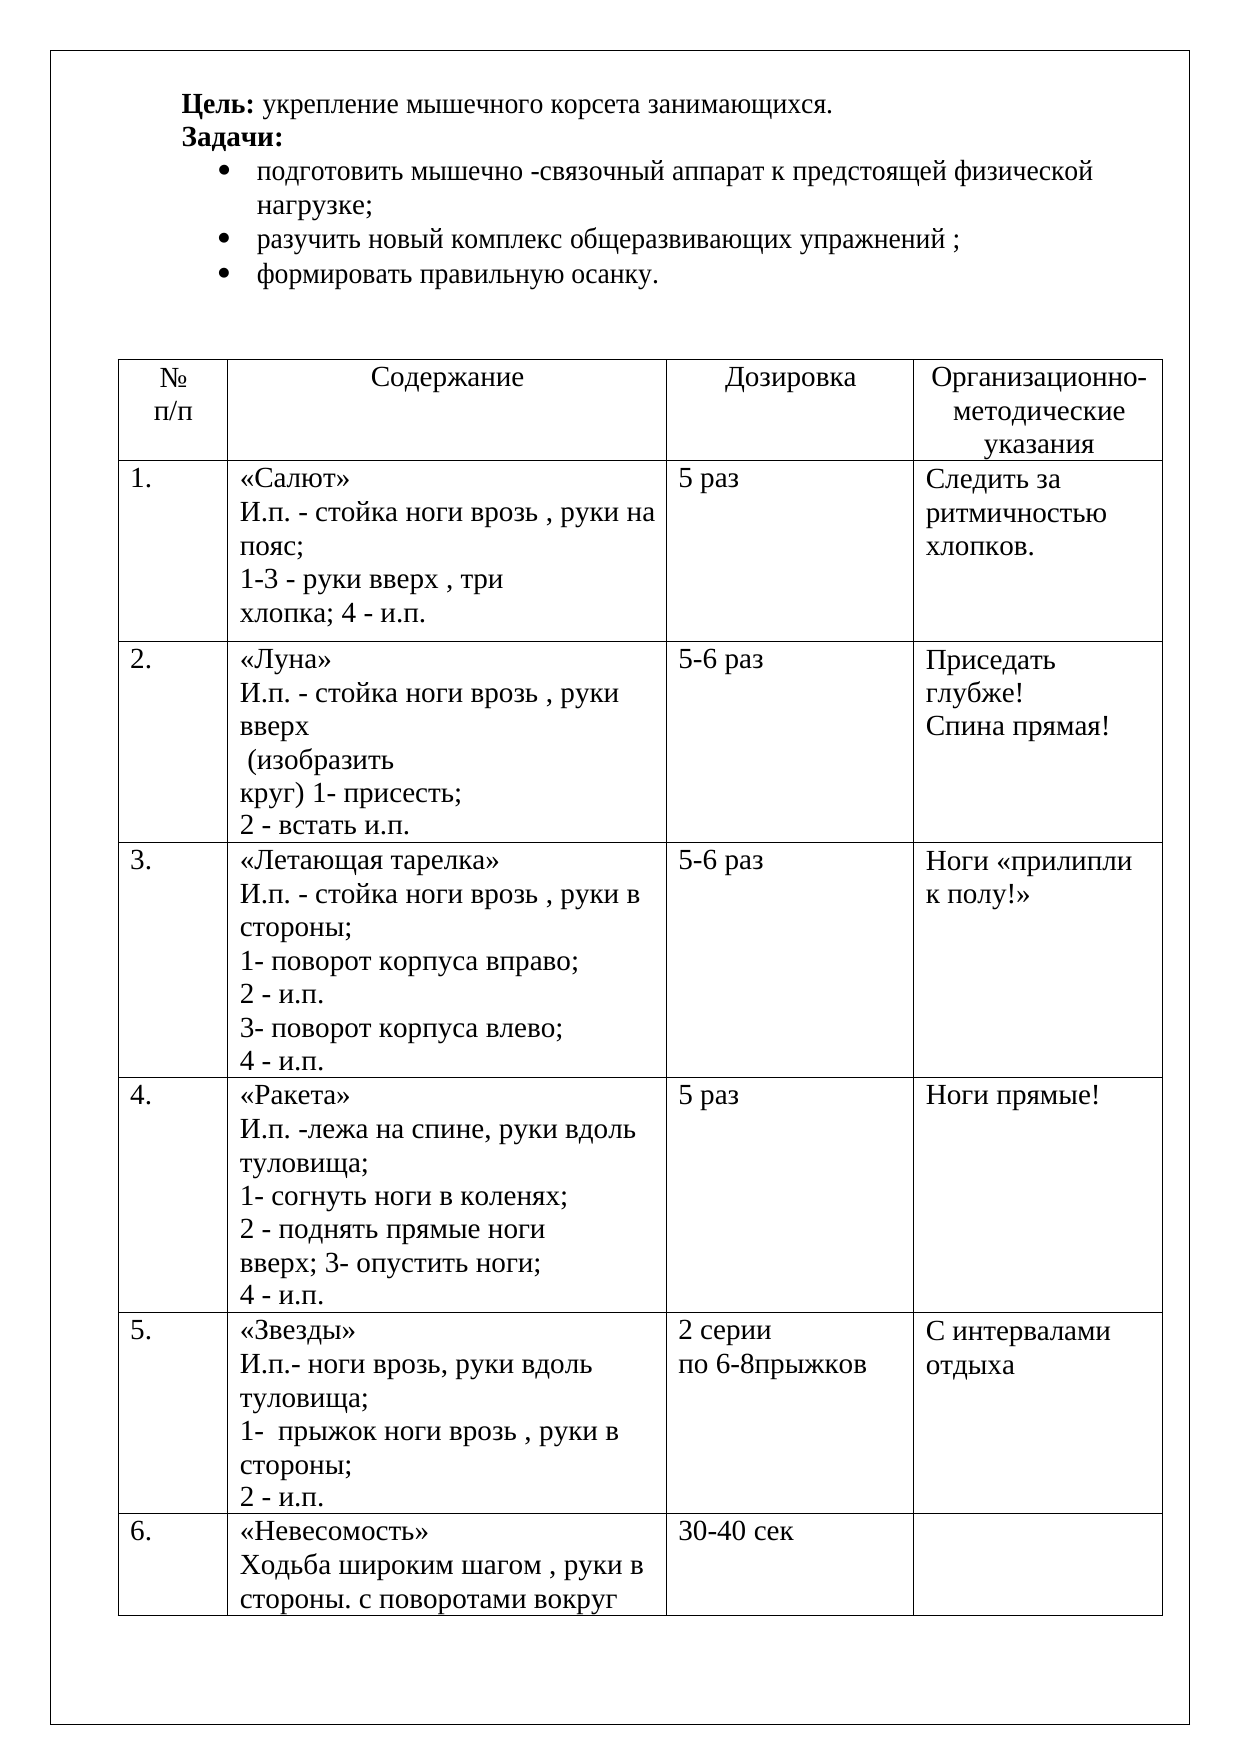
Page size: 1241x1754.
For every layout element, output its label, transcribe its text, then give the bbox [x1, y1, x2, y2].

table_header Содержание [228, 360, 666, 460]
table_cell 30-40 сек [667, 1514, 913, 1615]
table_cell «Летающая тарелка» И.п. - стойка ноги врозь , руки в стороны; 1- поворот корпуса вправо; 2 - и.п. 3- поворот корпуса влево; 4 - и.п. [228, 843, 666, 1077]
table_cell Ноги прямые! [914, 1078, 1162, 1312]
table_cell 5. [119, 1313, 227, 1513]
table_cell 2. [119, 642, 227, 842]
table_cell С интервалами отдыха [914, 1313, 1162, 1513]
table_cell Приседать глубже! Спина прямая! [914, 642, 1162, 842]
table_cell 4. [119, 1078, 227, 1312]
table_cell 5-6 раз [667, 843, 913, 1077]
table_cell 5 раз [667, 461, 913, 641]
table_cell Ноги «прилипли к полу!» [914, 843, 1162, 1077]
table_header № п/п [119, 360, 227, 460]
list подготовить мышечно -связочный аппарат к предстоящей физической нагрузке; [219, 153, 1097, 220]
table_cell Следить за ритмичностью хлопков. [914, 461, 1162, 641]
table_cell «Луна» И.п. - стойка ноги врозь , руки вверх (изобразить круг) 1- присесть; 2 - встать и.п. [228, 642, 666, 842]
table_cell 2 серии по 6-8прыжков [667, 1313, 913, 1513]
table_cell «Невесомость» Ходьба широким шагом , руки в стороны. с поворотами вокруг [228, 1514, 666, 1615]
list формировать правильную осанку. [219, 256, 1176, 291]
table_cell [914, 1514, 1162, 1615]
table_header Дозировка [667, 360, 913, 460]
table_cell «Салют» И.п. - стойка ноги врозь , руки на пояс; 1-3 - руки вверх , три хлопка; 4 - и.п. [228, 461, 666, 641]
table_cell 3. [119, 843, 227, 1077]
table_header Организационно- методические указания [914, 360, 1162, 460]
text Задачи: [181, 120, 1176, 153]
table_cell 5-6 раз [667, 642, 913, 842]
text Цель: укрепление мышечного корсета занимающихся. [181, 86, 1176, 119]
table_cell «Звезды» И.п.- ноги врозь, руки вдоль туловища; 1- прыжок ноги врозь , руки в стороны; 2 - и.п. [228, 1313, 666, 1513]
table_cell 1. [119, 461, 227, 641]
list разучить новый комплекс общеразвивающих упражнений ; [219, 220, 1176, 256]
table_cell «Ракета» И.п. -лежа на спине, руки вдоль туловища; 1- согнуть ноги в коленях; 2 - поднять прямые ноги вверх; 3- опустить ноги; 4 - и.п. [228, 1078, 666, 1312]
table_cell 5 раз [667, 1078, 913, 1312]
table_cell 6. [119, 1514, 227, 1615]
